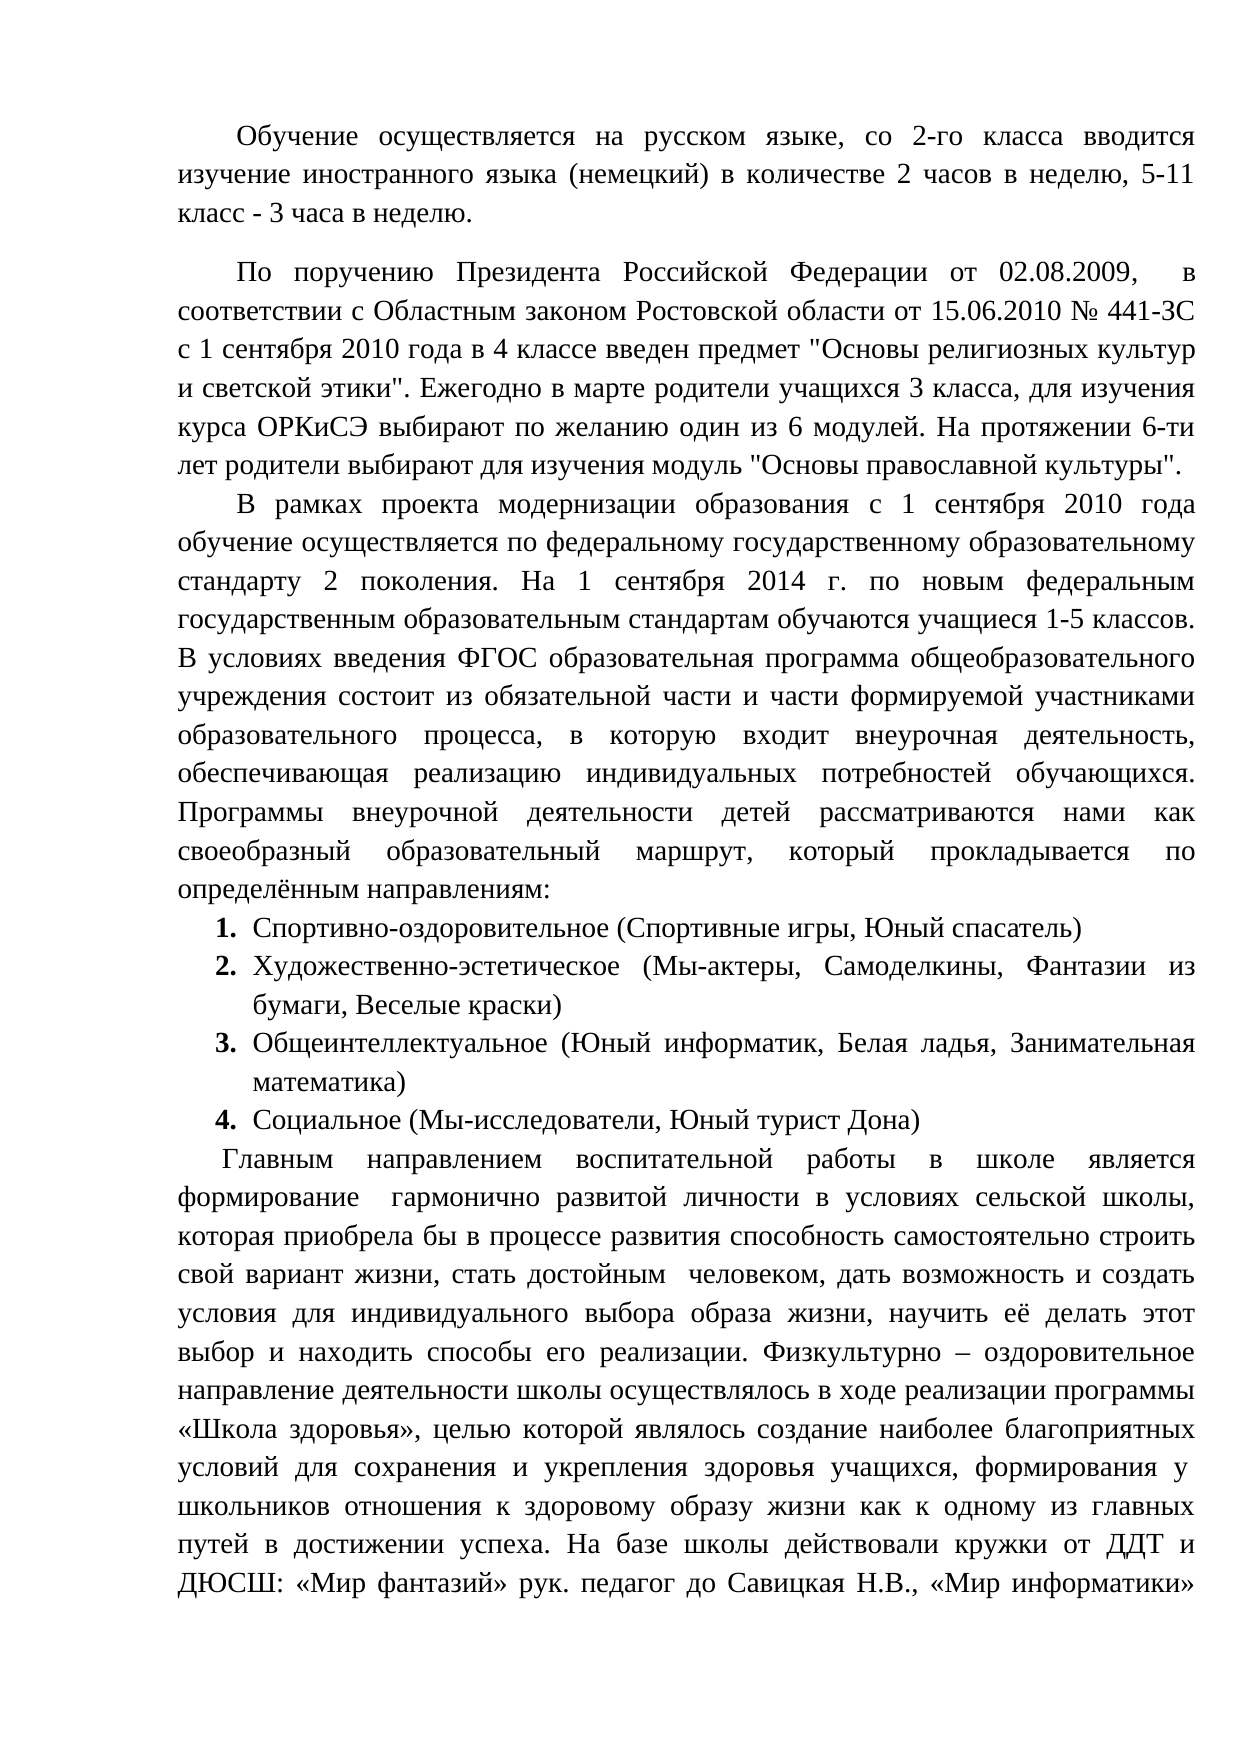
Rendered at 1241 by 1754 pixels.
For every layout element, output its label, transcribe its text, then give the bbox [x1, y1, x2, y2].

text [177, 1141, 1196, 1598]
text Обучение осуществляется на русском языке, со 2-го класса вводится изучение иностранного языка (немецкий) в количестве 2 часов в неделю, 5-11 класс - 3 часа в неделю. [177, 118, 1196, 229]
list Спортивно-оздоровительное (Спортивные игры, Юный спасатель) [215, 910, 1196, 943]
list Художественно-эстетическое (Мы-актеры, Самоделкины, Фантазии из бумаги, Веселые краски) [215, 948, 1196, 1020]
list Социальное (Мы-исследователи, Юный турист Дона) [215, 1102, 1196, 1136]
list Общеинтеллектуальное (Юный информатик, Белая ладья, Занимательная математика) [215, 1025, 1196, 1097]
text По поручению Президента Российской Федерации от 02.08.2009, в соответствии с Областным законом Ростовской области от 15.06.2010 № 441-ЗС с 1 сентября 2010 года в 4 классе введен предмет "Основы религиозных культур и светской этики". Ежегодно в марте родители учащихся 3 класса, для изучения курса ОРКиСЭ выбирают по желанию один из 6 модулей. На протяжении 6-ти лет родители выбирают для изучения модуль "Основы православной культуры". [177, 254, 1196, 481]
text В рамках проекта модернизации образования с 1 сентября 2010 года обучение осуществляется по федеральному государственному образовательному стандарту 2 поколения. На 1 сентября 2014 г. по новым федеральным государственным образовательным стандартам обучаются учащиеся 1-5 классов. В условиях введения ФГОС образовательная программа общеобразовательного учреждения состоит из обязательной части и части формируемой участниками образовательного процесса, в которую входит внеурочная деятельность, обеспечивающая реализацию индивидуальных потребностей обучающихся. Программы внеурочной деятельности детей рассматриваются нами как своеобразный образовательный маршрут, который прокладывается по определённым направлениям: [177, 486, 1196, 905]
